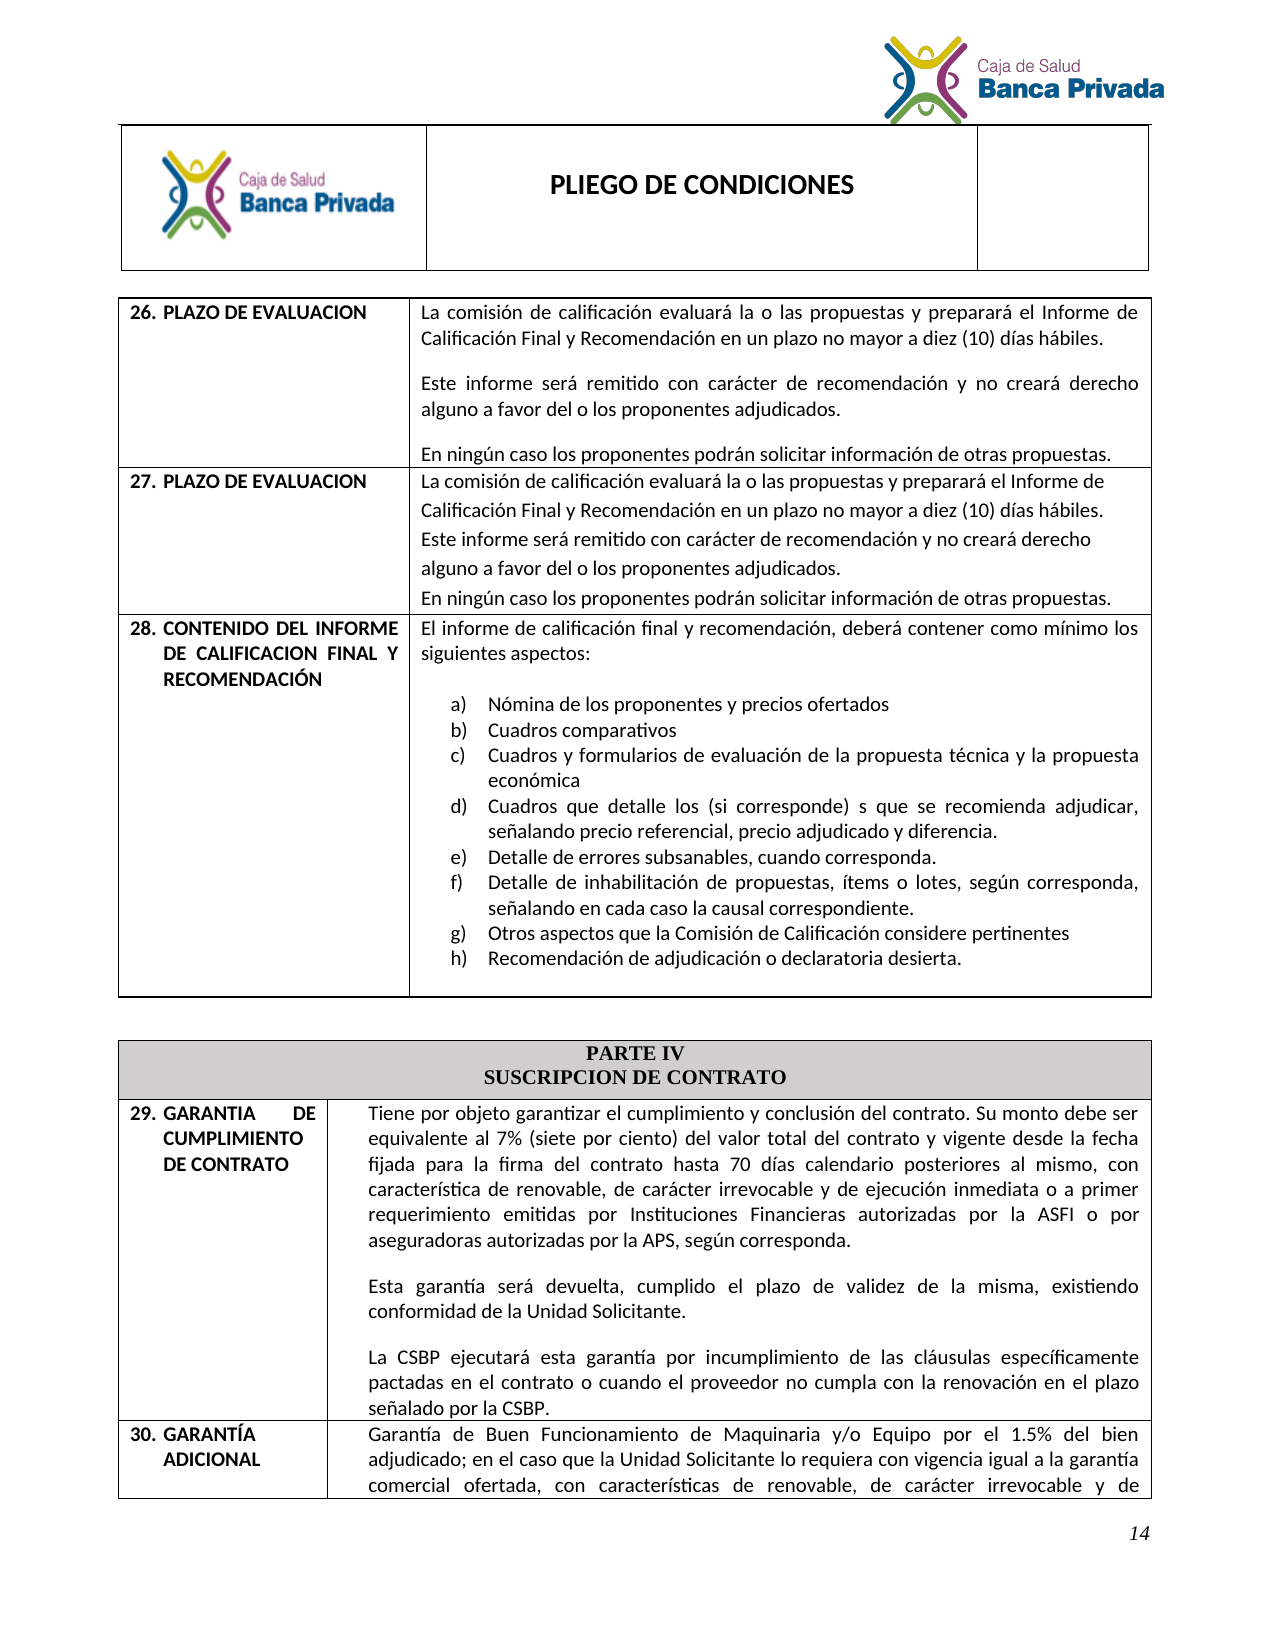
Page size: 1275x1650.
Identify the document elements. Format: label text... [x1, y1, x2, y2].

table_cell El informe de calificación final y recomendación, deberá contener como mínimo los siguientes aspectos: Nómina de los proponentes y precios ofertados Cuadros comparativos Cuadros y formularios de evaluación de la propuesta técnica y la propuesta económica Cuadros que detalle los (si corresponde) s que se recomienda adjudicar, señalando precio referencial, precio adjudicado y diferencia. Detalle de errores subsanables, cuando corresponda. Detalle de inhabilitación de propuestas, ítems o lotes, según corresponda, señalando en cada caso la causal correspondiente. Otros aspectos que la Comisión de Calificación considere pertinentes Recomendación de adjudicación o declaratoria desierta. [410, 615, 1151, 996]
picture [978, 126, 1148, 135]
table_cell La comisión de calificación evaluará la o las propuestas y preparará el Informe de Calificación Final y Recomendación en un plazo no mayor a diez (10) días hábiles. Este informe será remitido con carácter de recomendación y no creará derecho alguno a favor del o los proponentes adjudicados. En ningún caso los proponentes podrán solicitar información de otras propuestas. [410, 468, 1151, 614]
table_cell La comisión de calificación evaluará la o las propuestas y preparará el Informe de Calificación Final y Recomendación en un plazo no mayor a diez (10) días hábiles. Este informe será remitido con carácter de recomendación y no creará derecho alguno a favor del o los proponentes adjudicados. En ningún caso los proponentes podrán solicitar información de otras propuestas. [410, 299, 1151, 467]
table_cell PLAZO DE EVALUACION [119, 299, 409, 467]
table_header PARTE IV SUSCRIPCION DE CONTRATO [119, 1041, 1151, 1099]
picture [147, 126, 403, 245]
table_cell Tiene por objeto garantizar el cumplimiento y conclusión del contrato. Su monto debe ser equivalente al 7% (siete por ciento) del valor total del contrato y vigente desde la fecha fijada para la firma del contrato hasta 70 días calendario posteriores al mismo, con característica de renovable, de carácter irrevocable y de ejecución inmediata o a primer requerimiento emitidas por Instituciones Financieras autorizadas por la ASFI o por aseguradoras autorizadas por la APS, según corresponda. Esta garantía será devuelta, cumplido el plazo de validez de la misma, existiendo conformidad de la Unidad Solicitante. La CSBP ejecutará esta garantía por incumplimiento de las cláusulas específicamente pactadas en el contrato o cuando el proveedor no cumpla con la renovación en el plazo señalado por la CSBP. [328, 1100, 1151, 1420]
picture [873, 28, 1177, 135]
table_cell GARANTIA DE CUMPLIMIENTO DE CONTRATO [119, 1100, 327, 1420]
picture [873, 126, 977, 135]
table_cell PLAZO DE EVALUACION [119, 468, 409, 614]
table_cell CONTENIDO DEL INFORME DE CALIFICACION FINAL Y RECOMENDACIÓN [119, 615, 409, 996]
table_cell GARANTÍA ADICIONAL [119, 1421, 327, 1498]
